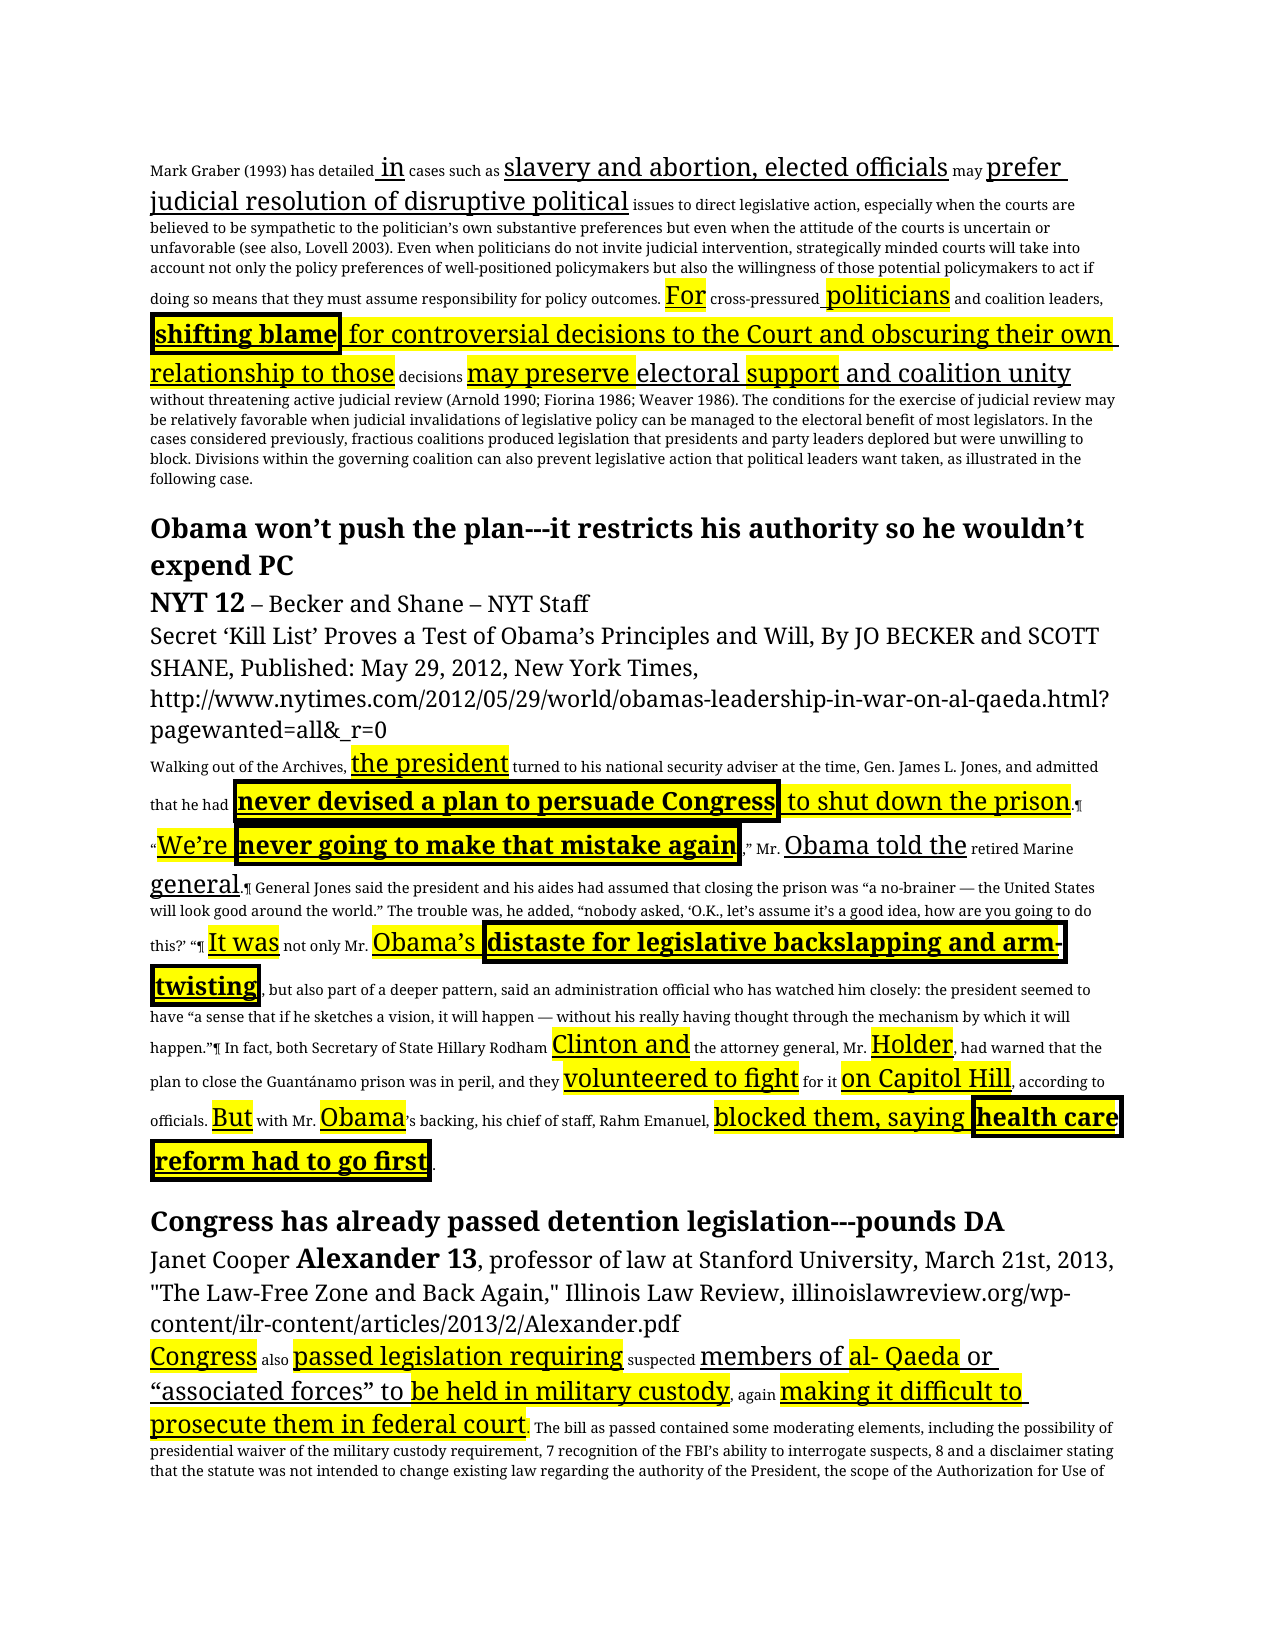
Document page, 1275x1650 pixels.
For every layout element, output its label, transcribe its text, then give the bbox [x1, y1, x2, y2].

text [150, 150, 1125, 489]
text Secret ‘Kill List’ Proves a Test of Obama’s Principles and Will, By JO BECKER and SCOTT SHANE, Published: May 29, 2012, New York Times, http://www.nytimes.com/2012/05/29/world/obamas-leadership-in-war-on-al-qaeda.html?pagewanted=all&_r=0 [150, 620, 1125, 745]
text NYT 12 – Becker and Shane – NYT Staff [150, 583, 1125, 620]
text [150, 1339, 1125, 1481]
subtitle Congress has already passed detention legislation---pounds DA [150, 1203, 1125, 1240]
text Walking out of the Archives, the president turned to his national security adviser at the time, Gen. James L. Jones, and admitted that he had never devised a plan to persuade Congress to shut down the prison.¶ “We’re never going to make that mistake again,” Mr. Obama told the retired Marine general.¶ General Jones said the president and his aides had assumed that closing the prison was “a no-brainer — the United States will look good around the world.” The trouble was, he added, “nobody asked, ‘O.K., let’s assume it’s a good idea, how are you going to do this?’ “¶ It was not only Mr. Obama’s distaste for legislative backslapping and arm-twisting, but also part of a deeper pattern, said an administration official who has watched him closely: the president seemed to have “a sense that if he sketches a vision, it will happen — without his really having thought through the mechanism by which it will happen.”¶ In fact, both Secretary of State Hillary Rodham Clinton and the attorney general, Mr. Holder, had warned that the plan to close the Guantánamo prison was in peril, and they volunteered to fight for it on Capitol Hill, according to officials. But with Mr. Obama’s backing, his chief of staff, Rahm Emanuel, blocked them, saying health care reform had to go first. [150, 745, 1125, 1182]
subtitle Obama won’t push the plan---it restricts his authority so he wouldn’t expend PC [150, 510, 1125, 583]
text Janet Cooper Alexander 13, professor of law at Stanford University, March 21st, 2013, "The Law-Free Zone and Back Again," Illinois Law Review, illinoislawreview.org/wp-content/ilr-content/articles/2013/2/Alexander.pdf [150, 1240, 1125, 1339]
